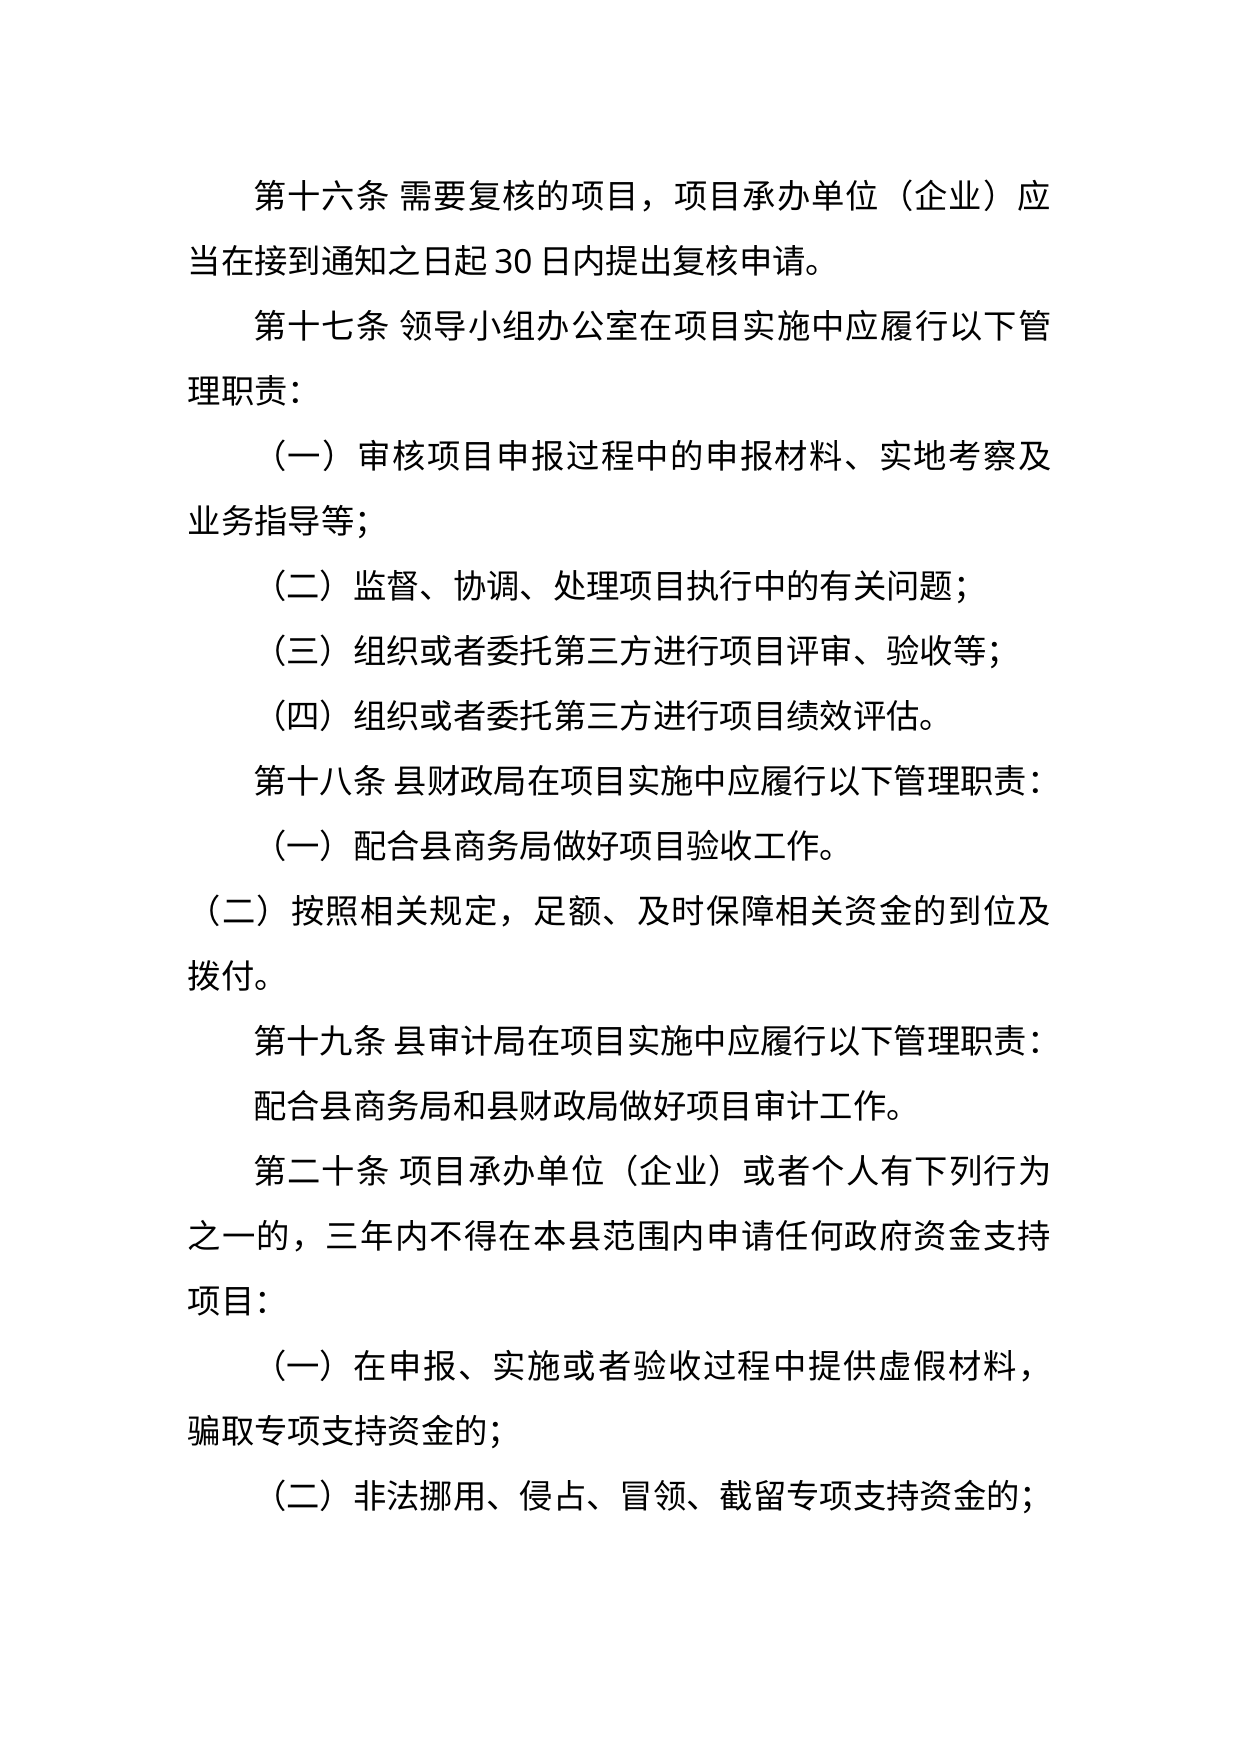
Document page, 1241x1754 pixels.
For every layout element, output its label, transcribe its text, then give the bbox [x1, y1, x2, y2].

list 在申报、实施或者验收过程中提供虚假材料，骗取专项支持资金的； [187, 1332, 1053, 1462]
text 第二十条 项目承办单位（企业）或者个人有下列行为之一的，三年内不得在本县范围内申请任何政府资金支持项目： [187, 1137, 1053, 1332]
text （三）组织或者委托第三方进行项目评审、验收等； [187, 617, 1053, 682]
list （二）按照相关规定，足额、及时保障相关资金的到位及拨付。 [187, 877, 1053, 1007]
text 第十七条 领导小组办公室在项目实施中应履行以下管理职责： [187, 292, 1053, 422]
text 第十八条 县财政局在项目实施中应履行以下管理职责： [187, 747, 1053, 812]
list 非法挪用、侵占、冒领、截留专项支持资金的； [187, 1462, 1053, 1527]
text （二）监督、协调、处理项目执行中的有关问题； [187, 552, 1053, 617]
text 配合县商务局和县财政局做好项目审计工作。 [187, 1072, 1053, 1137]
text （一）配合县商务局做好项目验收工作。 [187, 812, 1053, 877]
text 第十六条 需要复核的项目，项目承办单位（企业）应当在接到通知之日起30日内提出复核申请。 [187, 162, 1053, 292]
text （四）组织或者委托第三方进行项目绩效评估。 [187, 682, 1053, 747]
text （一）审核项目申报过程中的申报材料、实地考察及业务指导等； [187, 422, 1053, 552]
text 第十九条 县审计局在项目实施中应履行以下管理职责： [187, 1007, 1053, 1072]
